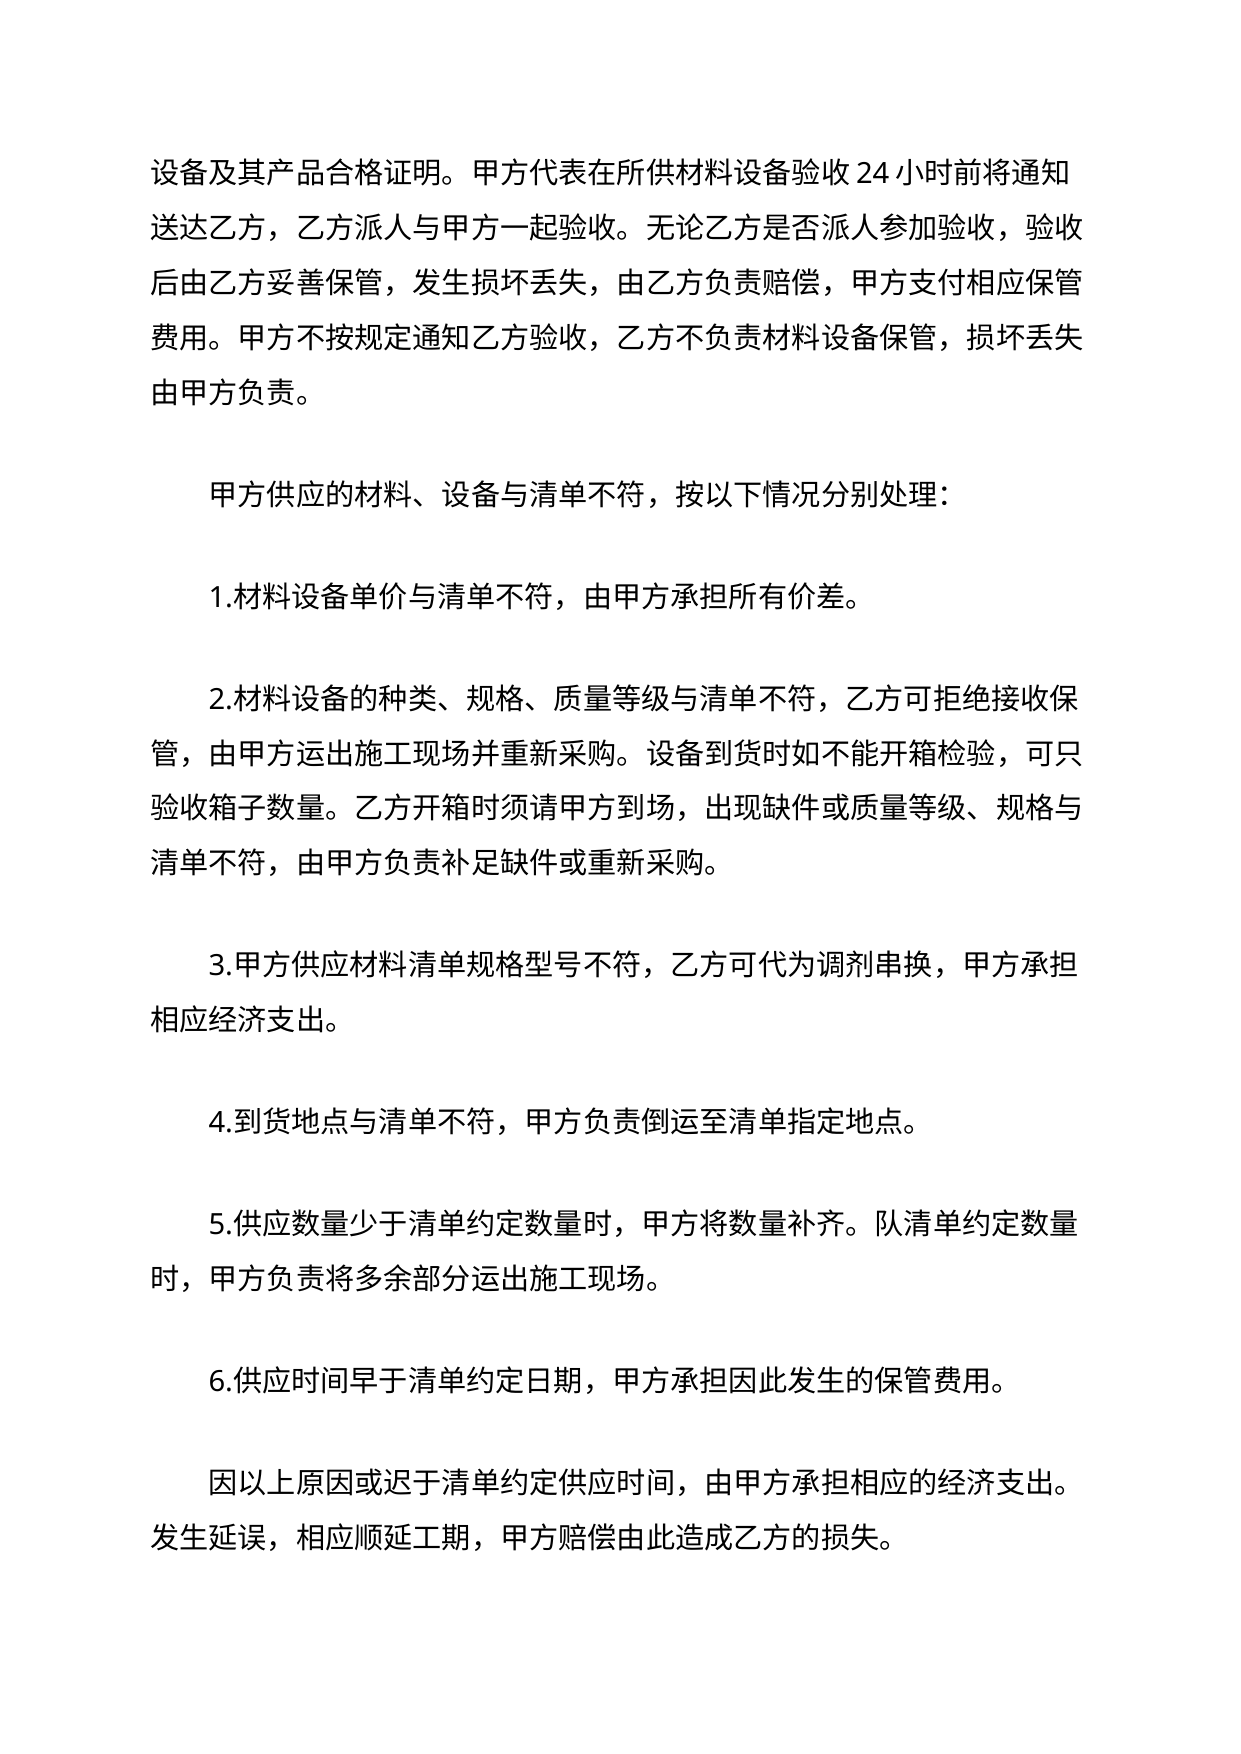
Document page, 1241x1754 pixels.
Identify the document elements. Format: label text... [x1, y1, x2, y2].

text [150, 150, 1090, 412]
text 4.到货地点与清单不符，甲方负责倒运至清单指定地点。 [150, 1098, 1090, 1141]
text 因以上原因或迟于清单约定供应时间，由甲方承担相应的经济支出。发生延误，相应顺延工期，甲方赔偿由此造成乙方的损失。 [150, 1459, 1090, 1556]
text 1.材料设备单价与清单不符，由甲方承担所有价差。 [150, 573, 1090, 616]
text 2.材料设备的种类、规格、质量等级与清单不符，乙方可拒绝接收保管，由甲方运出施工现场并重新采购。设备到货时如不能开箱检验，可只验收箱子数量。乙方开箱时须请甲方到场，出现缺件或质量等级、规格与清单不符，由甲方负责补足缺件或重新采购。 [150, 675, 1090, 882]
text 6.供应时间早于清单约定日期，甲方承担因此发生的保管费用。 [150, 1357, 1090, 1400]
text 3.甲方供应材料清单规格型号不符，乙方可代为调剂串换，甲方承担相应经济支出。 [150, 942, 1090, 1039]
text 5.供应数量少于清单约定数量时，甲方将数量补齐。队清单约定数量时，甲方负责将多余部分运出施工现场。 [150, 1201, 1090, 1298]
text 甲方供应的材料、设备与清单不符，按以下情况分别处理： [150, 471, 1090, 514]
